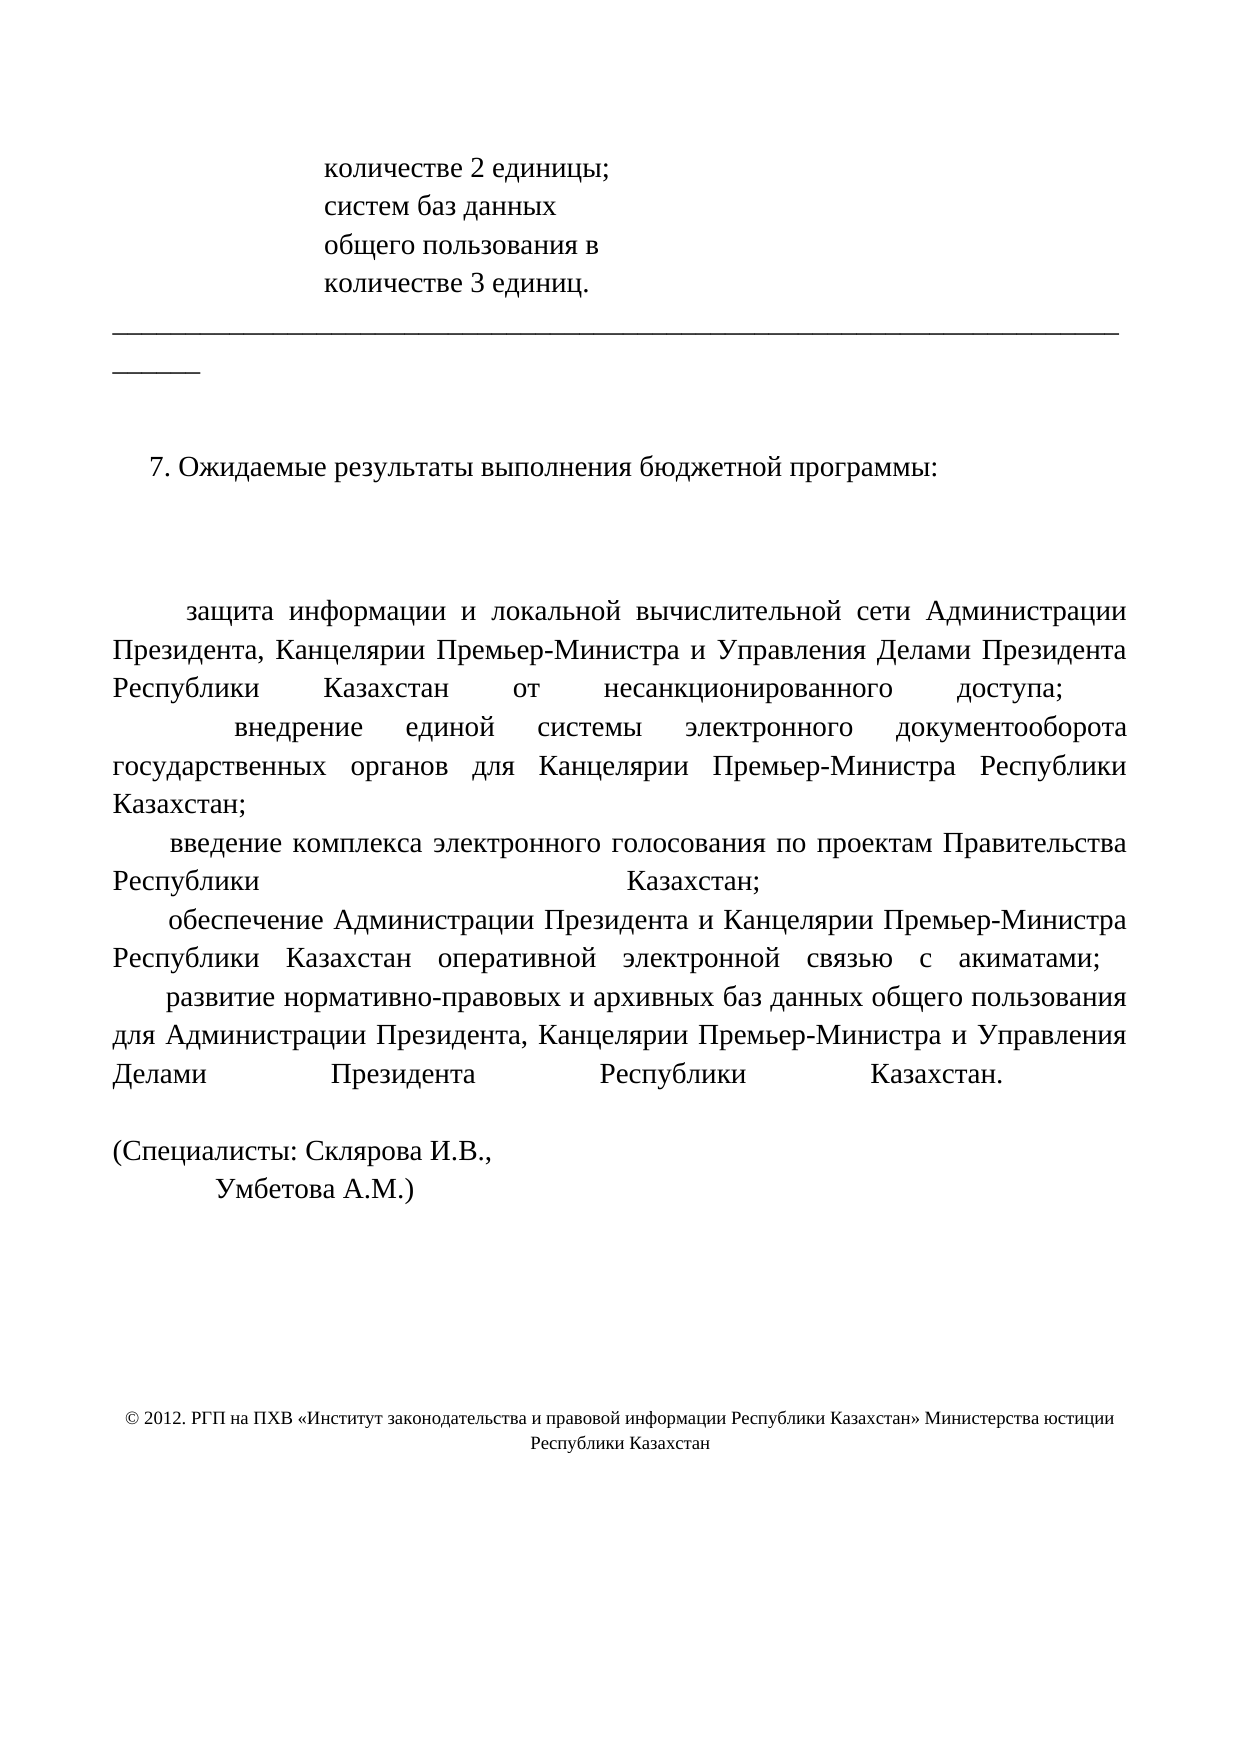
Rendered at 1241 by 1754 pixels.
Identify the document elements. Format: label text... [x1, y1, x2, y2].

text © 2012. РГП на ПХВ «Институт законодательства и правовой информации Республики Казахстан» Министерства юстиции Республики Казахстан [112, 1407, 1128, 1453]
text количестве 3 единиц. [112, 266, 1128, 299]
text общего пользования в [112, 227, 1128, 261]
text ___________________________________________________________________________ [112, 304, 1128, 376]
text систем баз данных [112, 188, 1128, 222]
text 7. Ожидаемые результаты выполнения бюджетной программы: [112, 449, 1128, 482]
text защита информации и локальной вычислительной сети Администрации Президента, Канцелярии Премьер-Министра и Управления Делами Президента Республики Казахстан от несанкционированного доступа; внедрение единой системы электронного документооборота государственных органов для Канцелярии Премьер-Министра Республики Казахстан; введение комплекса электронного голосования по проектам Правительства Республики Казахстан; обеспечение Администрации Президента и Канцелярии Премьер-Министра Республики Казахстан оперативной электронной связью с акиматами; развитие нормативно-правовых и архивных баз данных общего пользования для Администрации Президента, Канцелярии Премьер-Министра и Управления Делами Президента Республики Казахстан. [112, 555, 1128, 1128]
text (Специалисты: Склярова И.В., [112, 1133, 1128, 1167]
text количестве 2 единицы; [112, 150, 1128, 183]
text Умбетова А.М.) [112, 1172, 1128, 1205]
